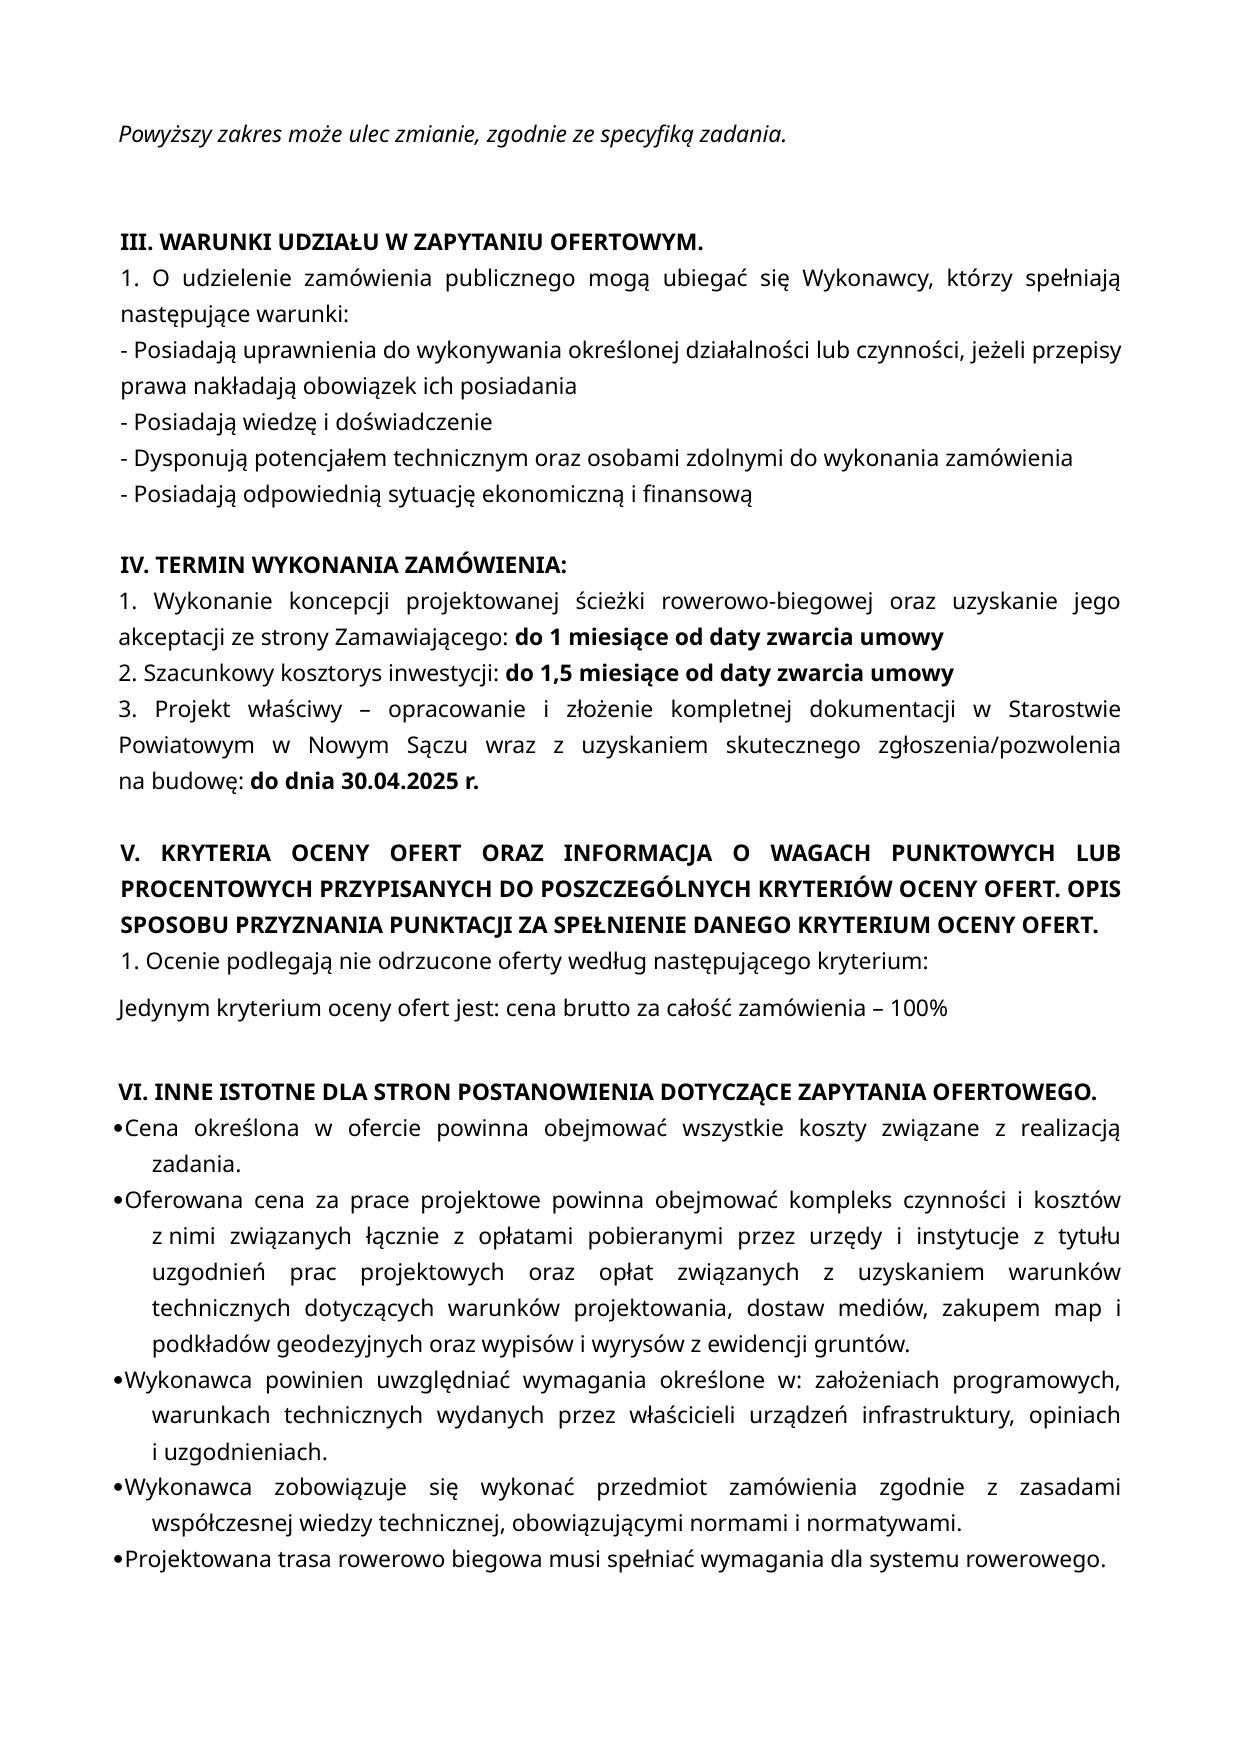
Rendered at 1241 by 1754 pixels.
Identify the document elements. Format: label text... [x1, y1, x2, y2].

text - Posiadają uprawnienia do wykonywania określonej działalności lub czynności, jeżeli przepisy prawa nakładają obowiązek ich posiadania [120, 334, 1122, 401]
text 1. Ocenie podlegają nie odrzucone oferty według następującego kryterium: [120, 945, 1122, 976]
text 2. Szacunkowy kosztorys inwestycji: do 1,5 miesiące od daty zwarcia umowy [118, 657, 1122, 688]
text Powyższy zakres może ulec zmianie, zgodnie ze specyfiką zadania. [118, 118, 1122, 149]
text III. WARUNKI UDZIAŁU W ZAPYTANIU OFERTOWYM. [120, 226, 1122, 257]
text VI. INNE ISTOTNE DLA STRON POSTANOWIENIA DOTYCZĄCE ZAPYTANIA OFERTOWEGO. [118, 1076, 1122, 1107]
text IV. TERMIN WYKONANIA ZAMÓWIENIA: [120, 549, 1122, 581]
text V. KRYTERIA OCENY OFERT ORAZ INFORMACJA O WAGACH PUNKTOWYCH LUB PROCENTOWYCH PRZYPISANYCH DO POSZCZEGÓLNYCH KRYTERIÓW OCENY OFERT. OPIS SPOSOBU PRZYZNANIA PUNKTACJI ZA SPEŁNIENIE DANEGO KRYTERIUM OCENY OFERT. [120, 837, 1122, 940]
text 1. Wykonanie koncepcji projektowanej ścieżki rowerowo-biegowej oraz uzyskanie jego akceptacji ze strony Zamawiającego: do 1 miesiące od daty zwarcia umowy [118, 585, 1122, 652]
text - Posiadają odpowiednią sytuację ekonomiczną i finansową [120, 477, 1122, 509]
list Wykonawca powinien uwzględniać wymagania określone w: założeniach programowych, warunkach technicznych wydanych przez właścicieli urządzeń infrastruktury, opiniach i uzgodnieniach. [114, 1363, 1122, 1467]
text 1. O udzielenie zamówienia publicznego mogą ubiegać się Wykonawcy, którzy spełniają następujące warunki: [120, 262, 1122, 329]
text 3. Projekt właściwy – opracowanie i złożenie kompletnej dokumentacji w Starostwie Powiatowym w Nowym Sączu wraz z uzyskaniem skutecznego zgłoszenia/pozwolenia na budowę: do dnia 30.04.2025 r. [118, 693, 1122, 796]
text Jedynym kryterium oceny ofert jest: cena brutto za całość zamówienia – 100% [118, 992, 1122, 1024]
list Oferowana cena za prace projektowe powinna obejmować kompleks czynności i kosztów z nimi związanych łącznie z opłatami pobieranymi przez urzędy i instytucje z tytułu uzgodnień prac projektowych oraz opłat związanych z uzyskaniem warunków technicznych dotyczących warunków projektowania, dostaw mediów, zakupem map i podkładów geodezyjnych oraz wypisów i wyrysów z ewidencji gruntów. [114, 1184, 1122, 1359]
list Projektowana trasa rowerowo biegowa musi spełniać wymagania dla systemu rowerowego. [114, 1543, 1122, 1574]
text - Dysponują potencjałem technicznym oraz osobami zdolnymi do wykonania zamówienia [120, 442, 1122, 473]
text - Posiadają wiedzę i doświadczenie [120, 406, 1122, 437]
list Cena określona w ofercie powinna obejmować wszystkie koszty związane z realizacją zadania. [114, 1112, 1122, 1179]
list Wykonawca zobowiązuje się wykonać przedmiot zamówienia zgodnie z zasadami współczesnej wiedzy technicznej, obowiązującymi normami i normatywami. [114, 1471, 1122, 1538]
